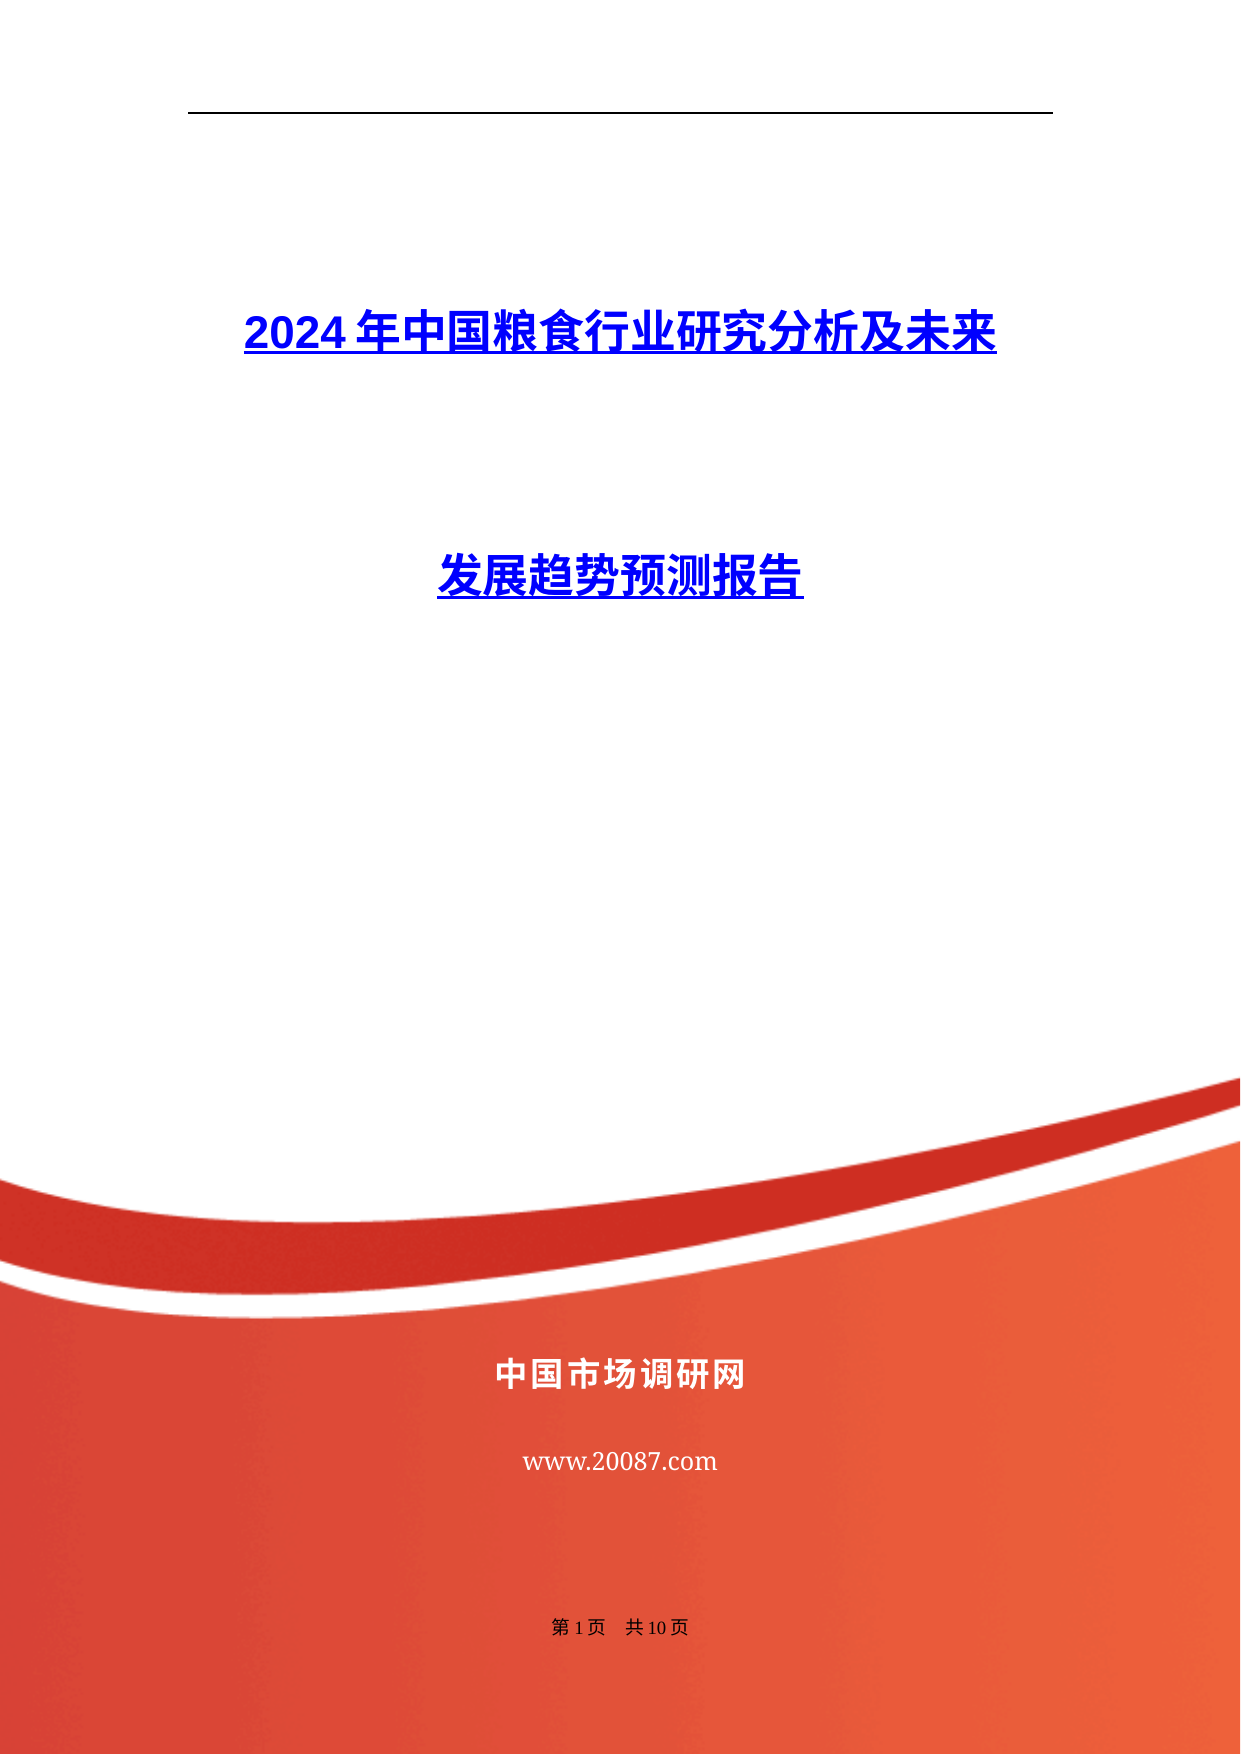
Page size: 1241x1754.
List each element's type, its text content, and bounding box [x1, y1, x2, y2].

picture [0, 1006, 1241, 1754]
table_header 2024年中国粮食行业研究分析及未来发展趋势预测报告 [188, 207, 1053, 773]
text www.20087.com [187, 1428, 1053, 1493]
subtitle 中国市场调研网 [187, 1339, 1053, 1404]
